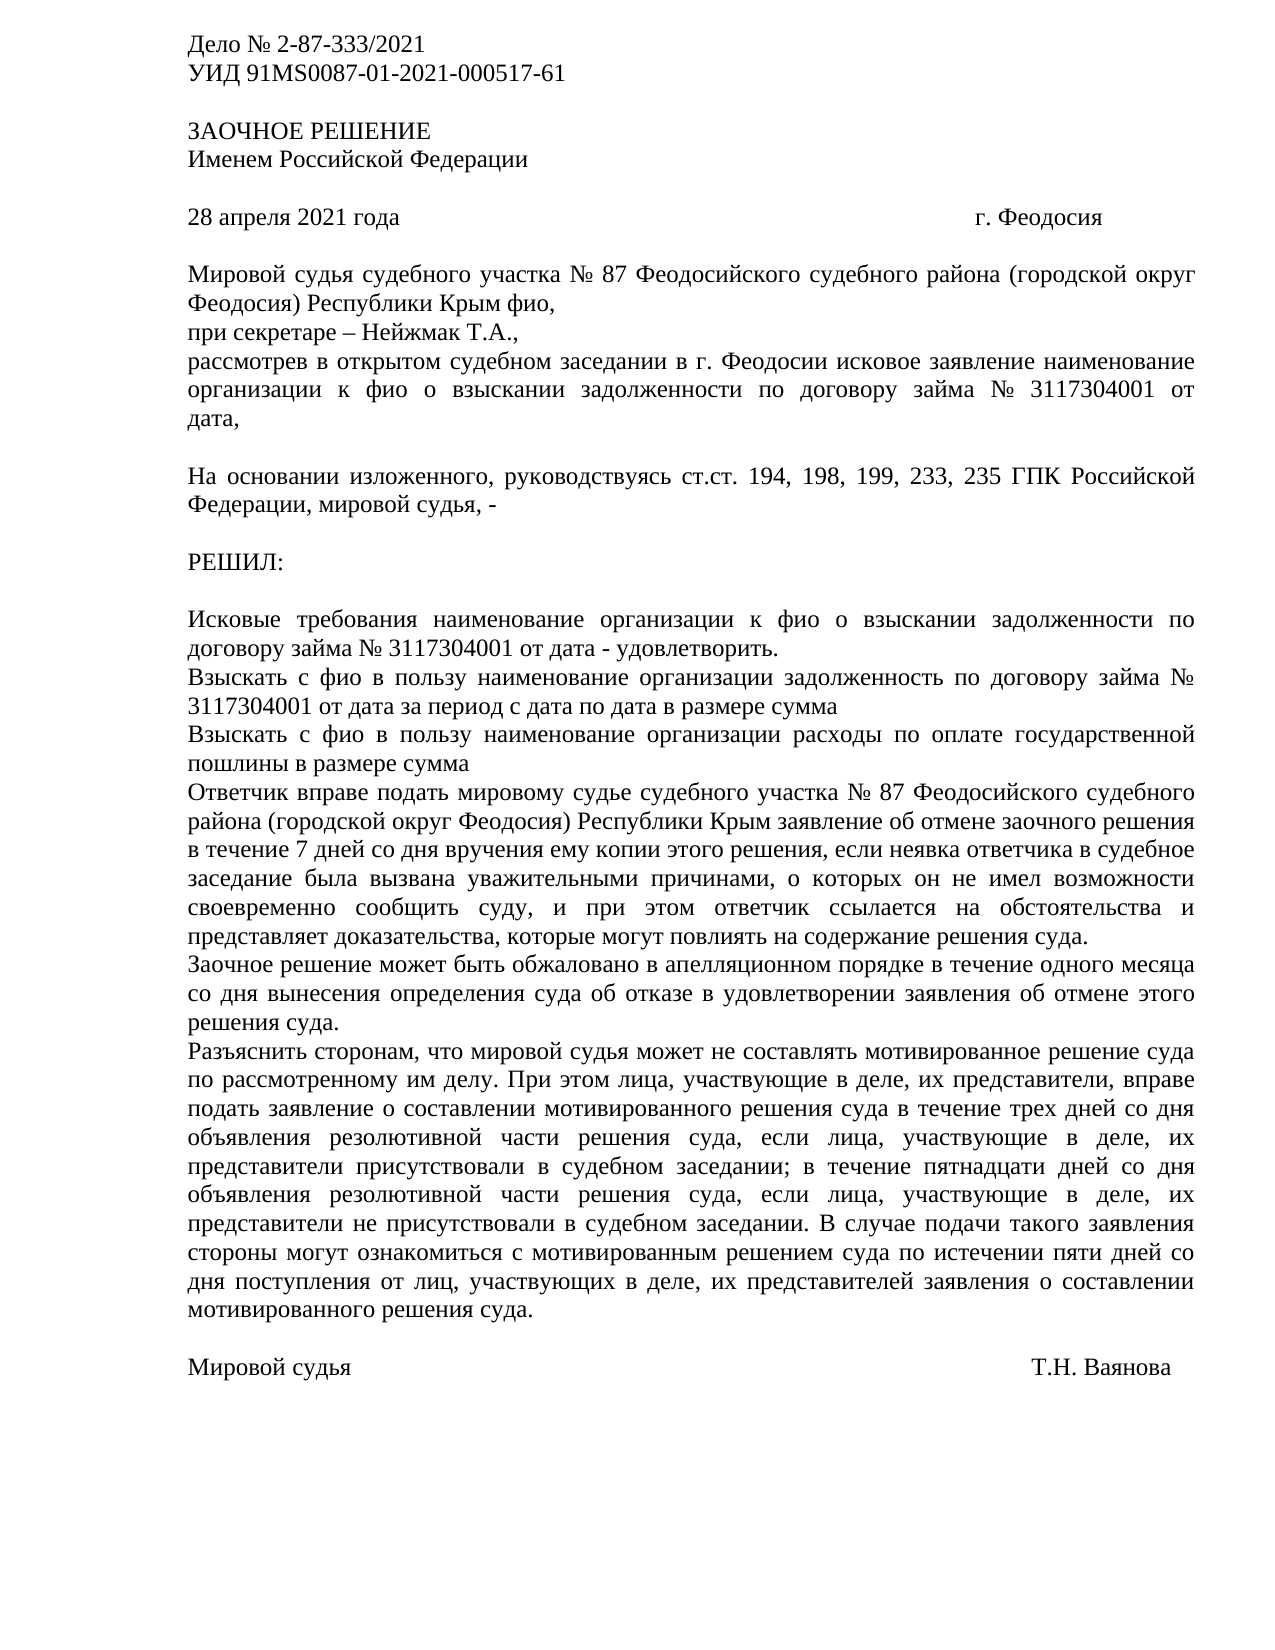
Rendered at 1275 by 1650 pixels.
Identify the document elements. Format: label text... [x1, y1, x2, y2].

text рассмотрев в открытом судебном заседании в г. Феодосии исковое заявление наименование организации к фио о взыскании задолженности по договору займа № 3117304001 от дата, [187, 346, 1196, 432]
text 28 апреля 2021 года г. Феодосия [187, 202, 1196, 259]
text Разъяснить сторонам, что мировой судья может не составлять мотивированное решение суда по рассмотренному им делу. При этом лица, участвующие в деле, их представители, вправе подать заявление о составлении мотивированного решения суда в течение трех дней со дня объявления резолютивной части решения суда, если лица, участвующие в деле, их представители присутствовали в судебном заседании; в течение пятнадцати дней со дня объявления резолютивной части решения суда, если лица, участвующие в деле, их представители не присутствовали в судебном заседании. В случае подачи такого заявления стороны могут ознакомиться с мотивированным решением суда по истечении пяти дней со дня поступления от лиц, участвующих в деле, их представителей заявления о составлении мотивированного решения суда. [187, 1036, 1196, 1323]
text Дело № 2-87-333/2021 [187, 29, 1196, 58]
text при секретаре – Нейжмак Т.А., [187, 317, 1196, 346]
text ЗАОЧНОЕ РЕШЕНИЕ [187, 116, 1196, 144]
text Мировой судья судебного участка № 87 Феодосийского судебного района (городской округ Феодосия) Республики Крым фио, [187, 259, 1196, 317]
text Взыскать с фио в пользу наименование организации расходы по оплате государственной пошлины в размере сумма [187, 719, 1196, 777]
text Мировой судья Т.Н. Ваянова [187, 1352, 1196, 1381]
text УИД 91MS0087-01-2021-000517-61 [187, 58, 1196, 87]
text Взыскать с фио в пользу наименование организации задолженность по договору займа № 3117304001 от дата за период с дата по дата в размере сумма [187, 662, 1196, 719]
text РЕШИЛ: [187, 547, 1196, 576]
text Исковые требования наименование организации к фио о взыскании задолженности по договору займа № 3117304001 от дата - удовлетворить. [187, 604, 1196, 662]
text Именем Российской Федерации [187, 144, 1196, 173]
text На основании изложенного, руководствуясь ст.ст. 194, 198, 199, 233, 235 ГПК Российской Федерации, мировой судья, - [187, 461, 1196, 518]
text Заочное решение может быть обжаловано в апелляционном порядке в течение одного месяца со дня вынесения определения суда об отказе в удовлетворении заявления об отмене этого решения суда. [187, 949, 1196, 1036]
text Ответчик вправе подать мировому судье судебного участка № 87 Феодосийского судебного района (городской округ Феодосия) Республики Крым заявление об отмене заочного решения в течение 7 дней со дня вручения ему копии этого решения, если неявка ответчика в судебное заседание была вызвана уважительными причинами, о которых он не имел возможности своевременно сообщить суду, и при этом ответчик ссылается на обстоятельства и представляет доказательства, которые могут повлиять на содержание решения суда. [187, 777, 1196, 949]
